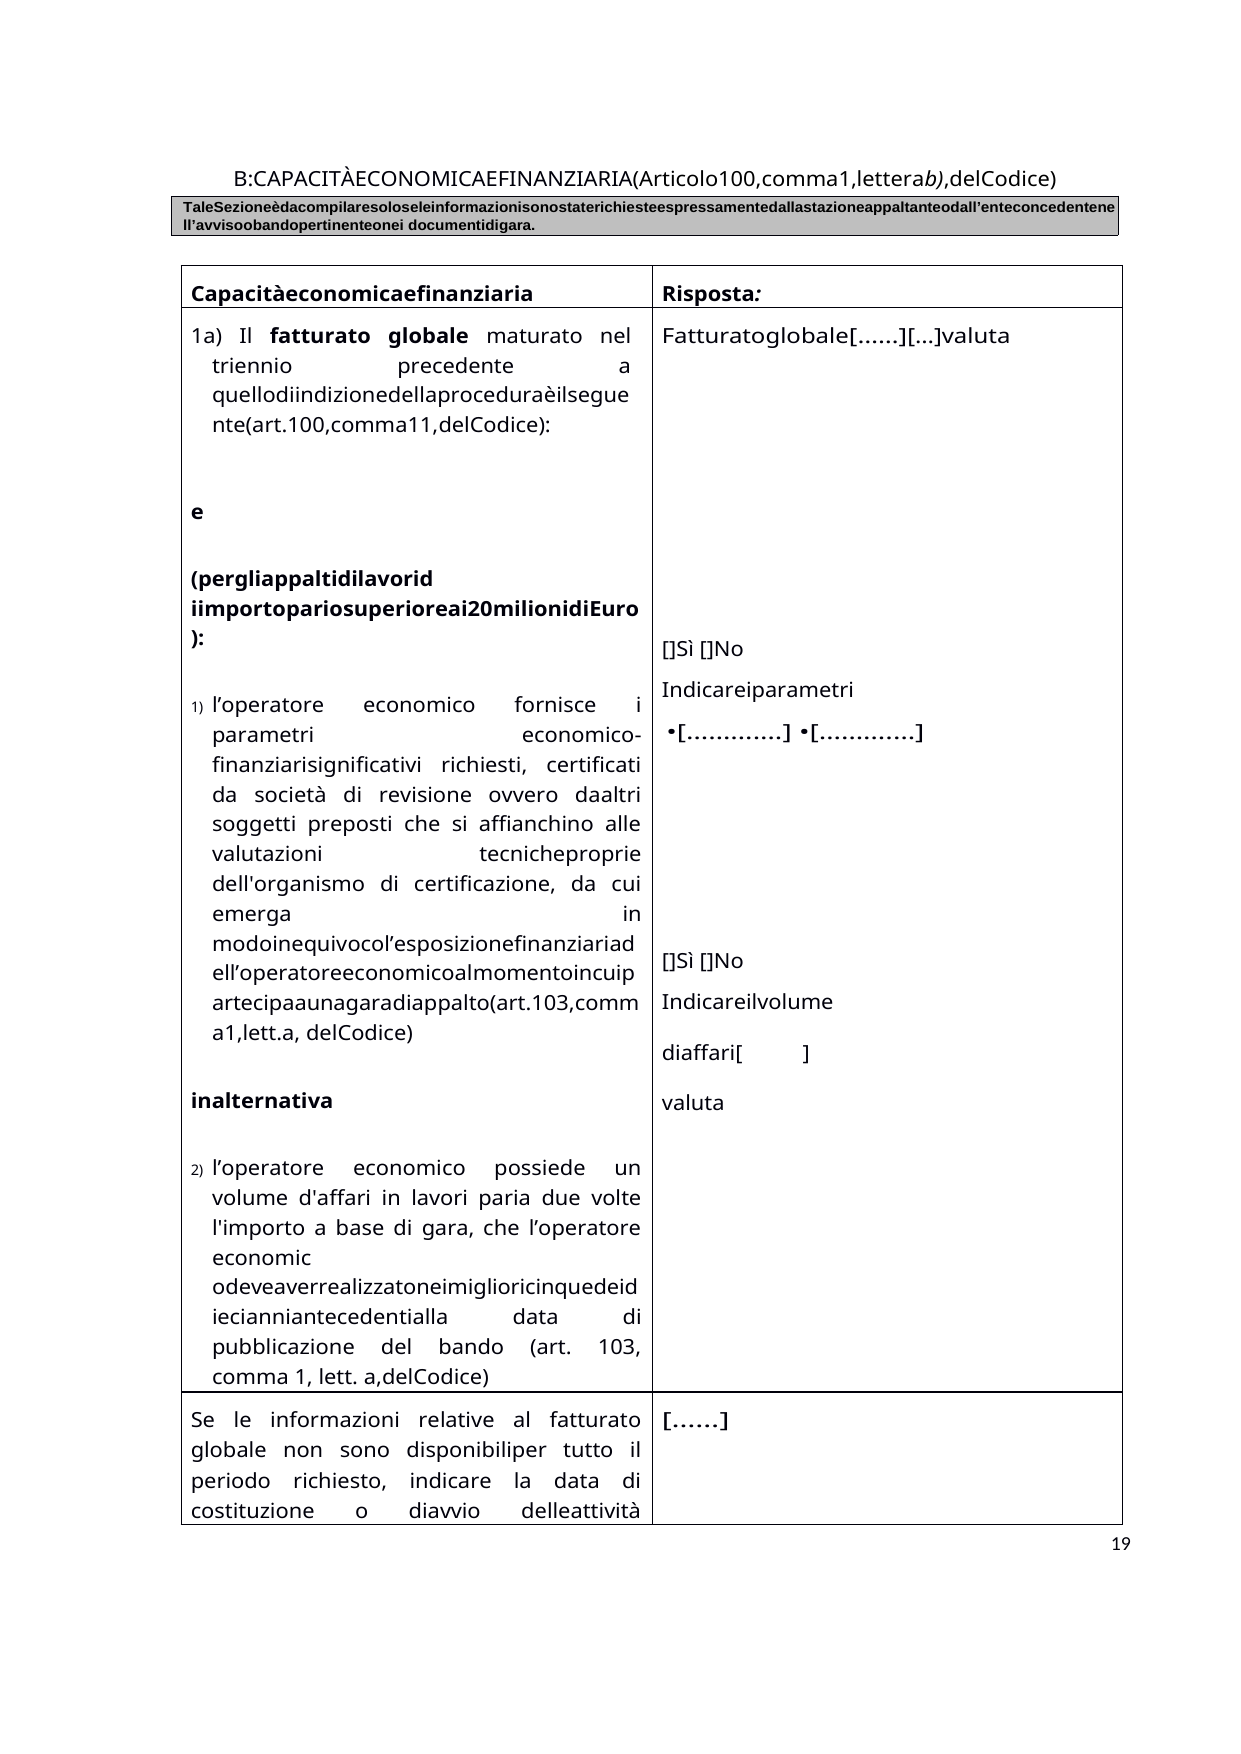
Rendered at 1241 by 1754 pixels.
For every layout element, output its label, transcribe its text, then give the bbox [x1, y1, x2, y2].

text B:CAPACITÀECONOMICAEFINANZIARIA(Articolo100,comma1,letterab),delCodice) [207, 164, 1082, 193]
table_header Risposta: [653, 266, 1122, 307]
table_header Capacitàeconomicaefinanziaria [182, 266, 652, 307]
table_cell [182, 1393, 652, 1524]
table_cell [……] [653, 1393, 1122, 1524]
table_cell Fatturatoglobale[……][…]valuta []Sì []No Indicareiparametri •[……….…] •[……….…] []Sì []No Indicareilvolumediaffari[ ] valuta [653, 308, 1122, 1391]
table_cell 1a) Il fatturato globale maturato nel triennio precedente a quellodiindizionedellaproceduraèilseguente(art.100,comma11,delCodice): e (pergliappaltidilavoridiimportopariosuperioreai20milionidiEuro): l’operatore economico fornisce i parametri economico-finanziarisignificativi richiesti, certificati da società di revisione ovvero daaltri soggetti preposti che si affianchino alle valutazioni tecnicheproprie dell'organismo di certificazione, da cui emerga in modoinequivocol’esposizionefinanziariadell’operatoreeconomicoalmomentoincuipartecipaaunagaradiappalto(art.103,comma1,lett.a, delCodice) inalternativa l’operatore economico possiede un volume d'affari in lavori paria due volte l'importo a base di gara, che l’operatore economicodeveaverrealizzatoneimiglioricinquedeidiecianniantecedentialla data di pubblicazione del bando (art. 103, comma 1, lett. a,delCodice) [182, 308, 652, 1391]
